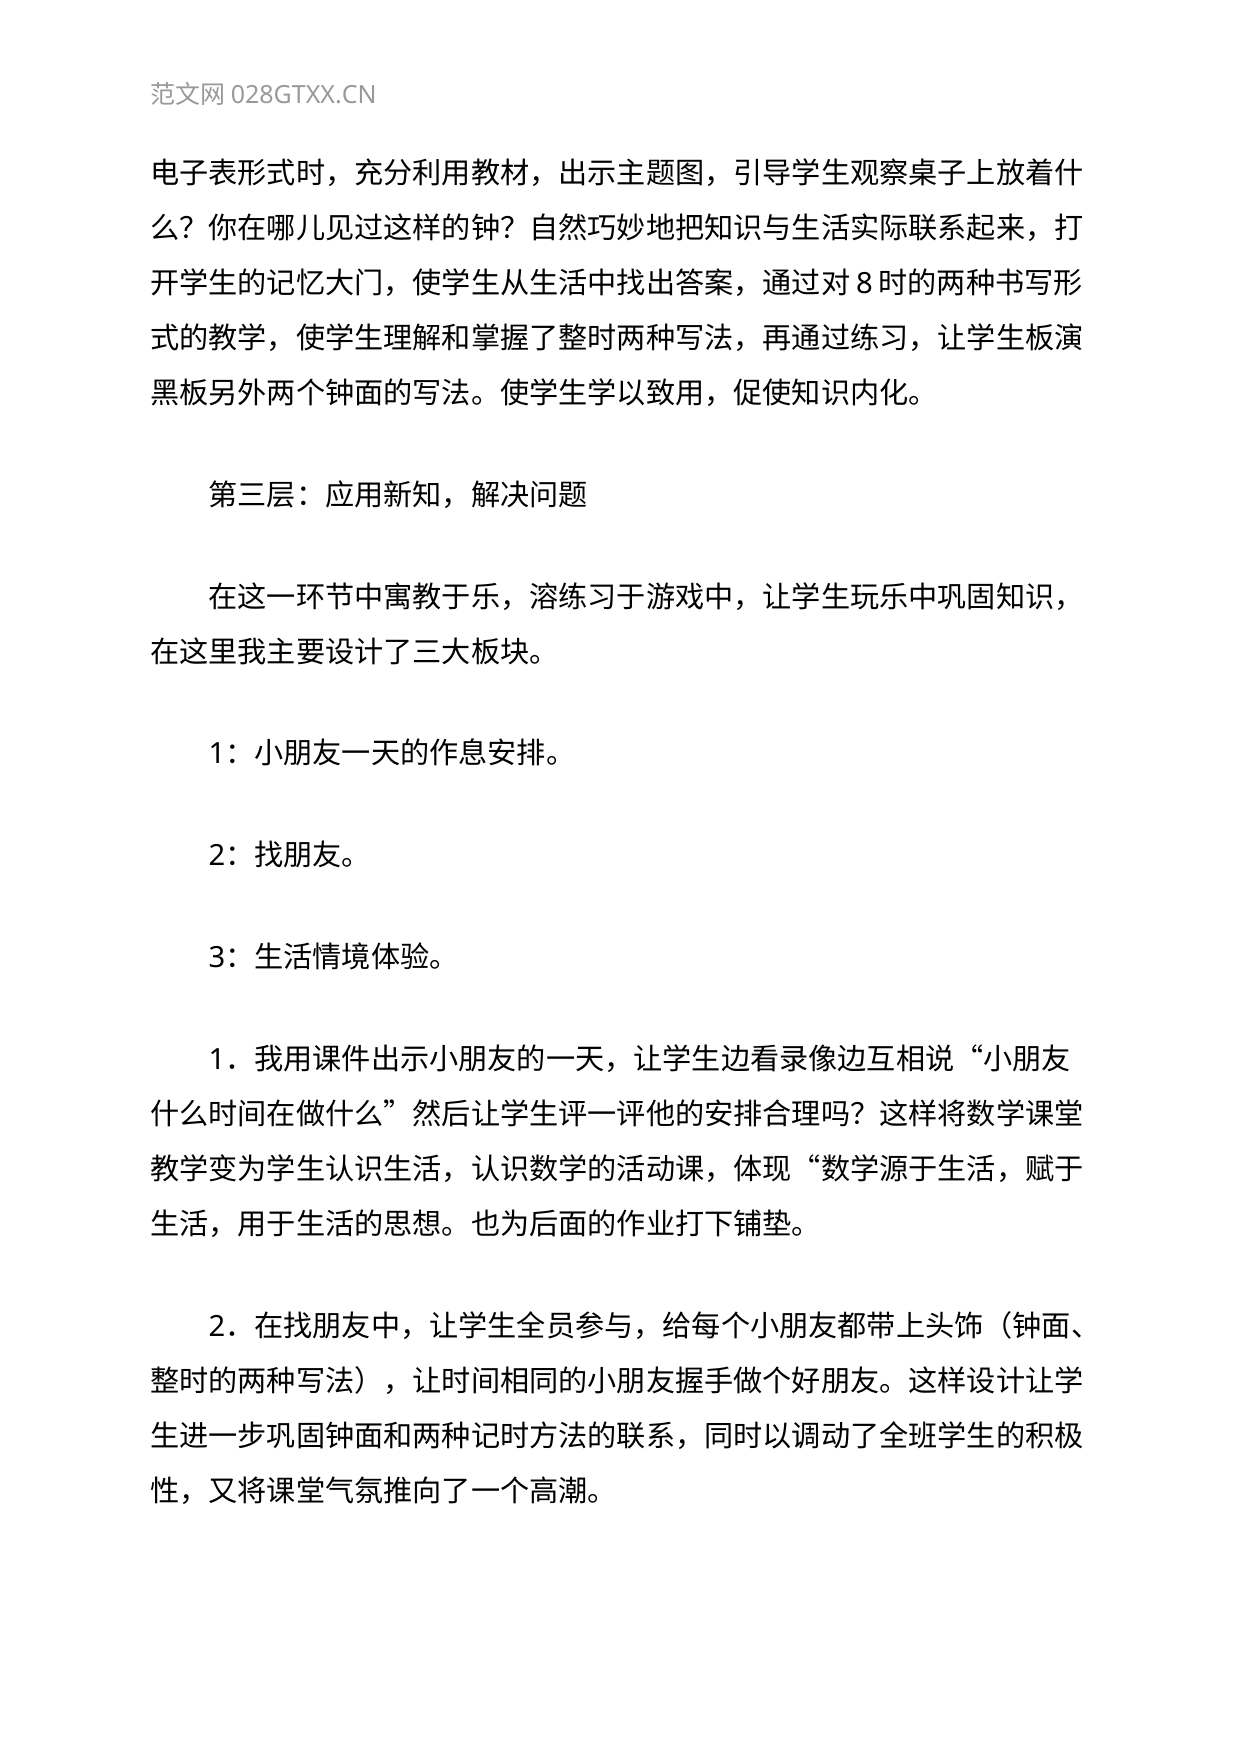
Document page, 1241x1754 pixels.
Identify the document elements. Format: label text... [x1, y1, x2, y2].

text 1．我用课件出示小朋友的一天，让学生边看录像边互相说“小朋友什么时间在做什么”然后让学生评一评他的安排合理吗？这样将数学课堂教学变为学生认识生活，认识数学的活动课，体现“数学源于生活，赋于生活，用于生活的思想。也为后面的作业打下铺垫。 [150, 1036, 1090, 1243]
text 第三层：应用新知，解决问题 [150, 471, 1090, 514]
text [150, 150, 1090, 412]
text 3：生活情境体验。 [150, 934, 1090, 976]
text 2：找朋友。 [150, 832, 1090, 874]
text 1：小朋友一天的作息安排。 [150, 730, 1090, 772]
text 在这一环节中寓教于乐，溶练习于游戏中，让学生玩乐中巩固知识，在这里我主要设计了三大板块。 [150, 573, 1090, 670]
text 2．在找朋友中，让学生全员参与，给每个小朋友都带上头饰（钟面、整时的两种写法），让时间相同的小朋友握手做个好朋友。这样设计让学生进一步巩固钟面和两种记时方法的联系，同时以调动了全班学生的积极性，又将课堂气氛推向了一个高潮。 [150, 1302, 1090, 1509]
